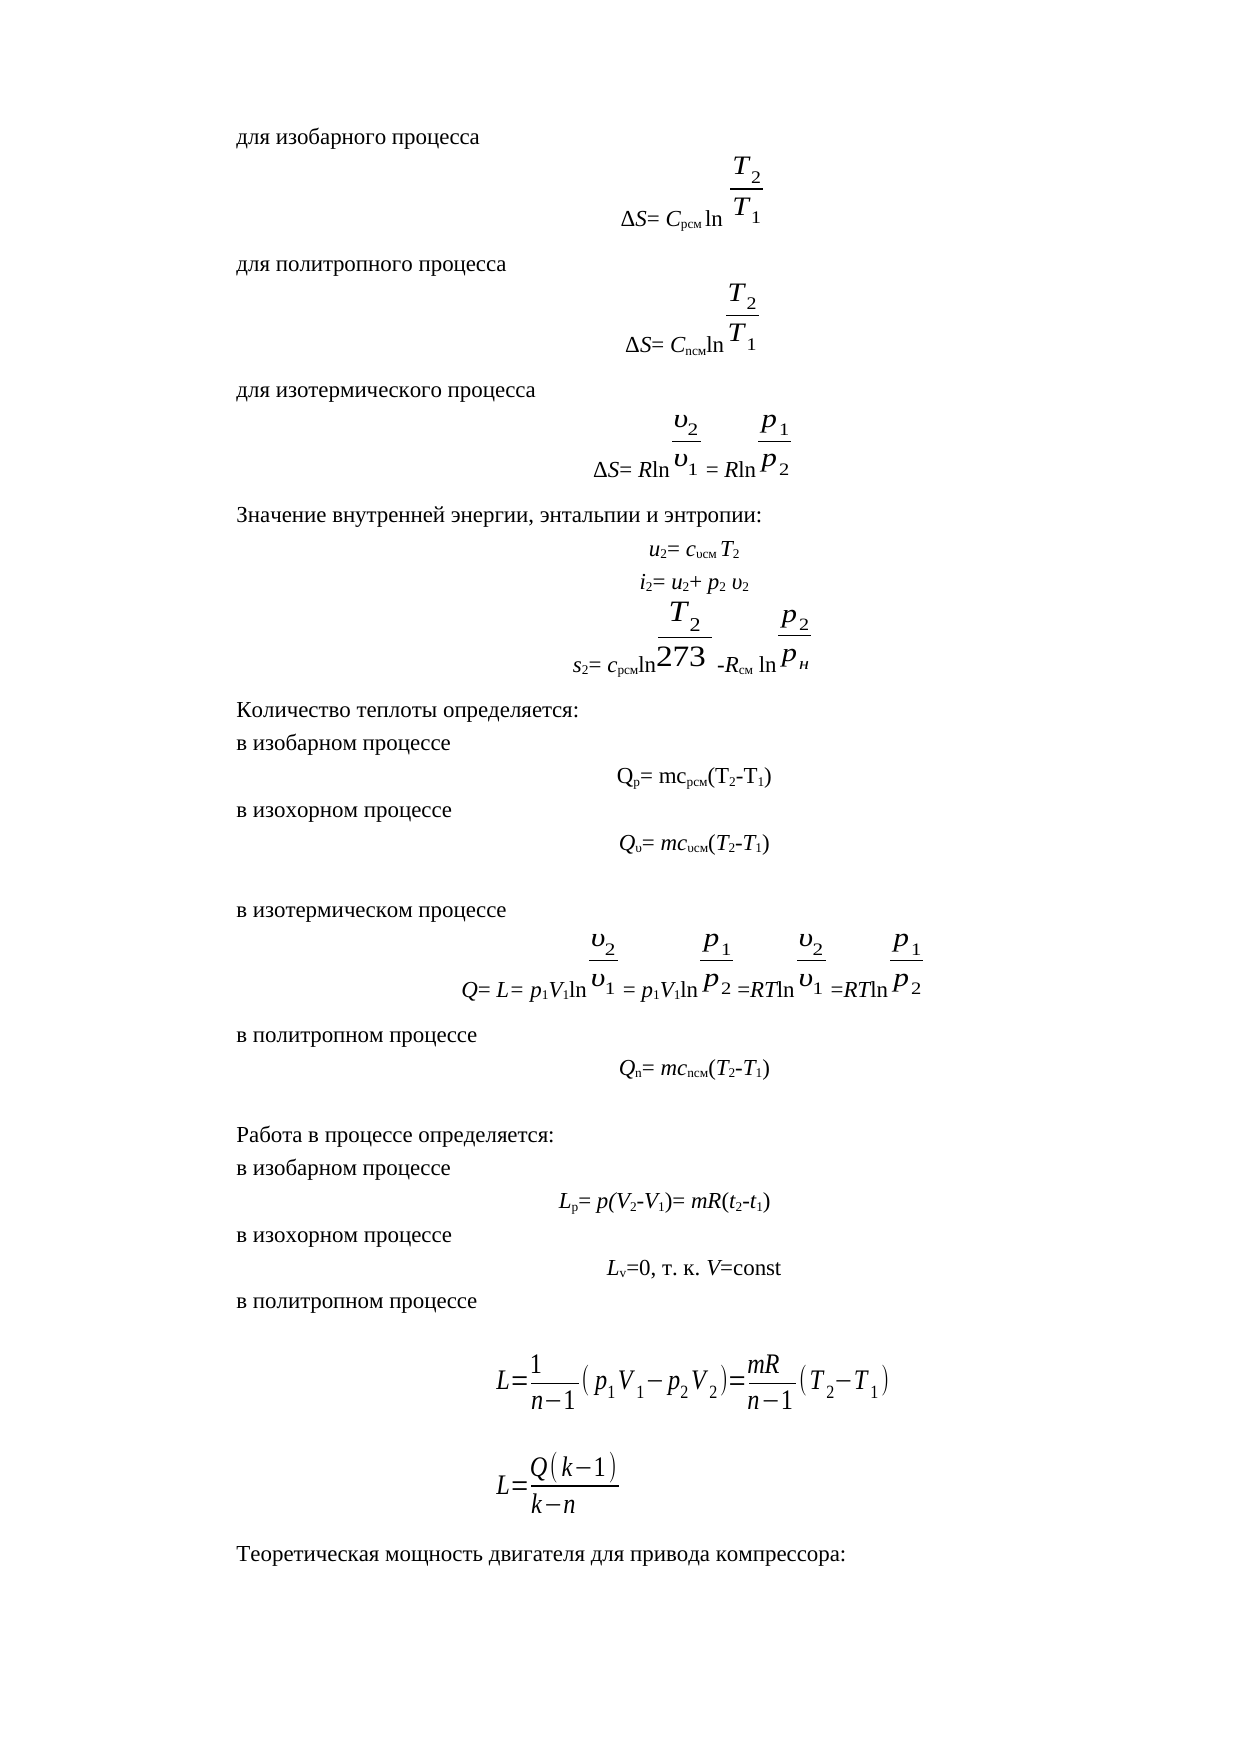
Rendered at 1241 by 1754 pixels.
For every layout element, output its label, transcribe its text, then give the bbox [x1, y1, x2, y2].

text в изобарном процессе [177, 1149, 1152, 1182]
text Q= L= p1V1ln= p1V1ln=RTln=RTln [177, 924, 1152, 1002]
text u2= cυсм T2 [177, 529, 1152, 563]
text ΔS= Cpсм ln [236, 151, 1152, 231]
text в изобарном процессе [177, 724, 1152, 757]
text Количество теплоты определяется: [177, 691, 1152, 724]
text Значение внутренней энергии, энтальпии и энтропии: [177, 496, 1152, 529]
text в изотермическом процессе [177, 891, 1152, 924]
text Lv=0, т. к. V=const [177, 1249, 1152, 1282]
text Теоретическая мощность двигателя для привода компрессора: [177, 1535, 1152, 1568]
text ΔS= Cnсмln [236, 278, 1152, 358]
text в изохорном процессе [177, 1216, 1152, 1249]
text для изобарного процесса [177, 118, 1152, 151]
text Работа в процессе определяется: [177, 1116, 1152, 1149]
text в политропном процессе [177, 1016, 1152, 1049]
text ΔS= Rln= Rln [236, 404, 1152, 483]
text s2= cpсмln-Rсм ln [236, 596, 1152, 677]
text Qn= mсnсм(T2-T1) [177, 1049, 1152, 1082]
text для изотермического процесса [236, 371, 1152, 404]
text для политропного процесса [177, 244, 1152, 278]
text Qυ= mсυсм(T2-T1) [177, 824, 1152, 857]
text i2= u2+ p2 υ2 [177, 563, 1152, 596]
text Qp= mсpсм(T2-T1) [177, 757, 1152, 791]
text в политропном процессе [177, 1282, 1152, 1316]
text в изохорном процессе [177, 791, 1152, 824]
text Lp= p(V2-V1)= mR(t2-t1) [177, 1182, 1152, 1216]
